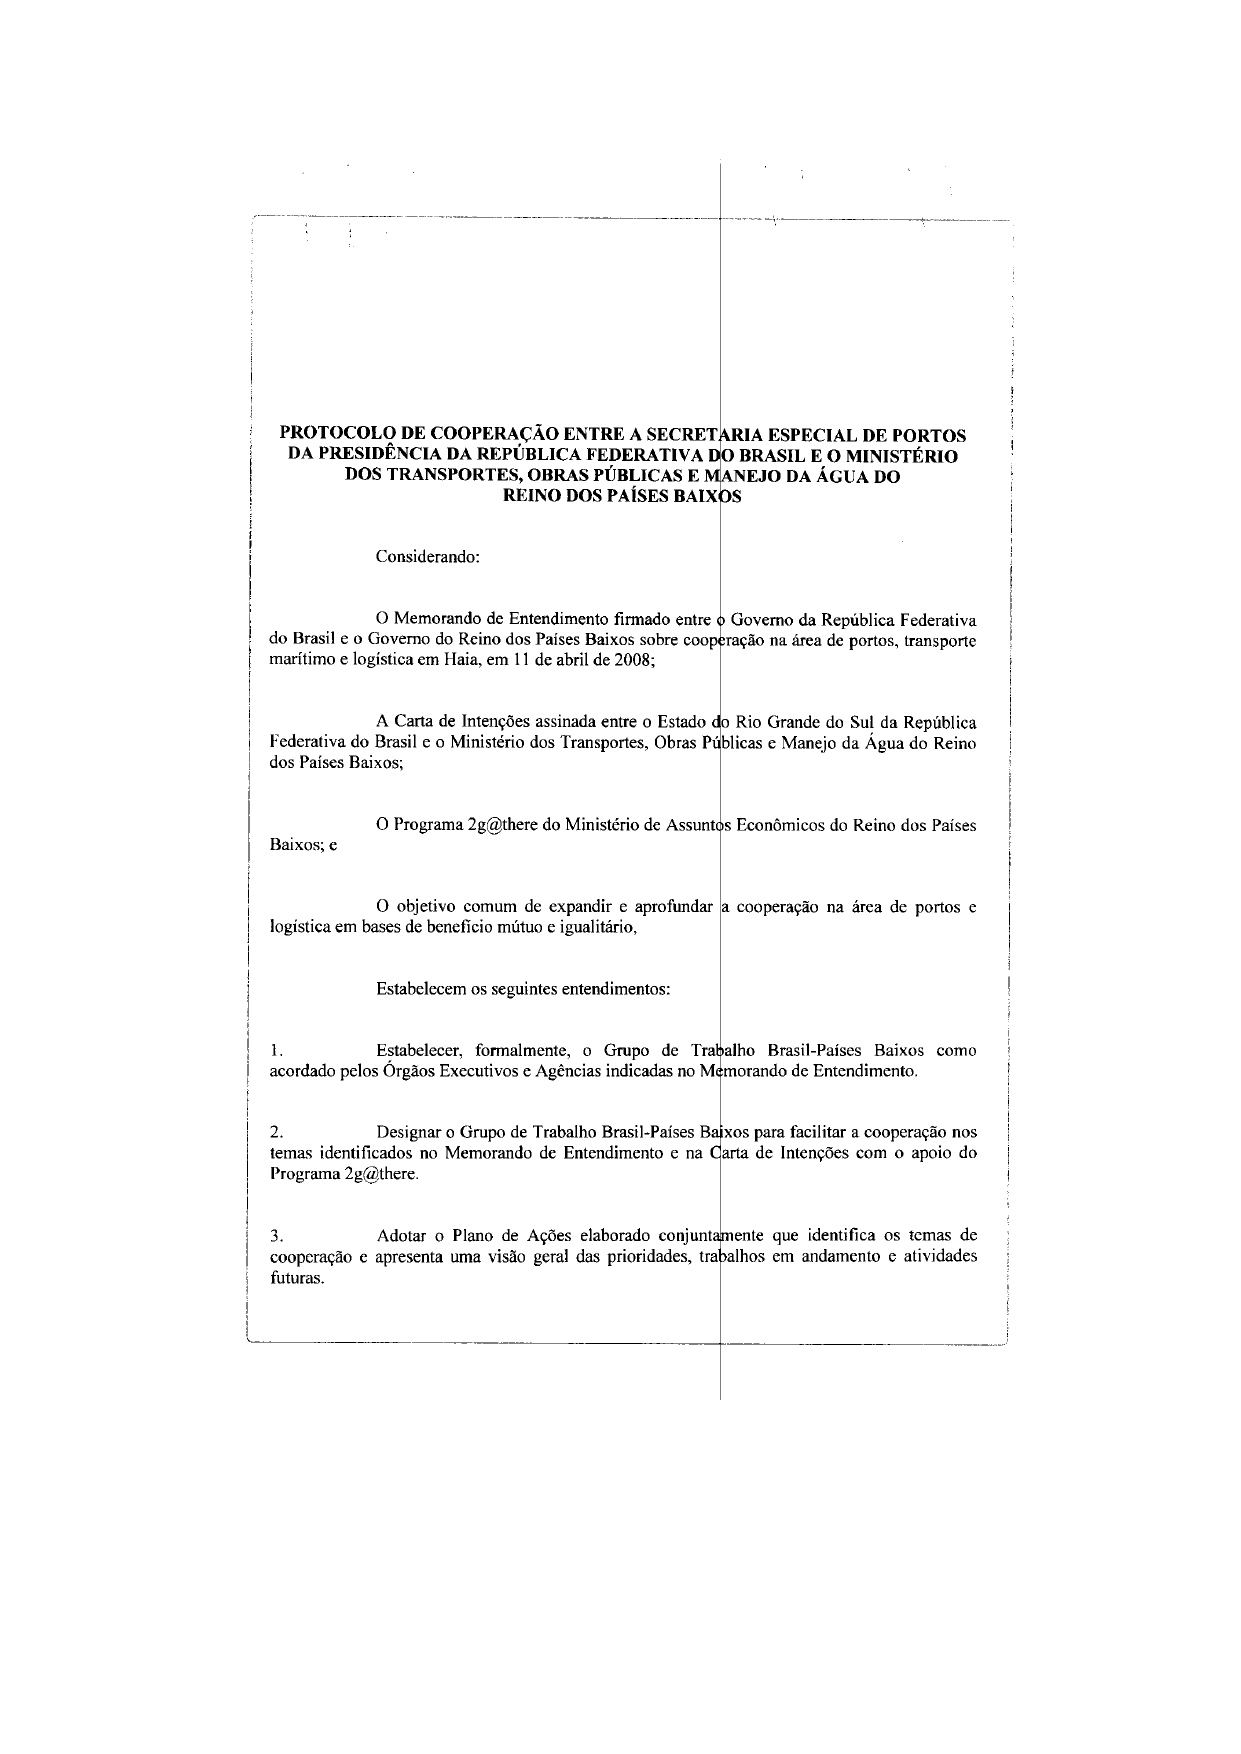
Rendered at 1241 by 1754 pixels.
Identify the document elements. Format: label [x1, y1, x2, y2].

picture [177, 147, 1063, 1400]
